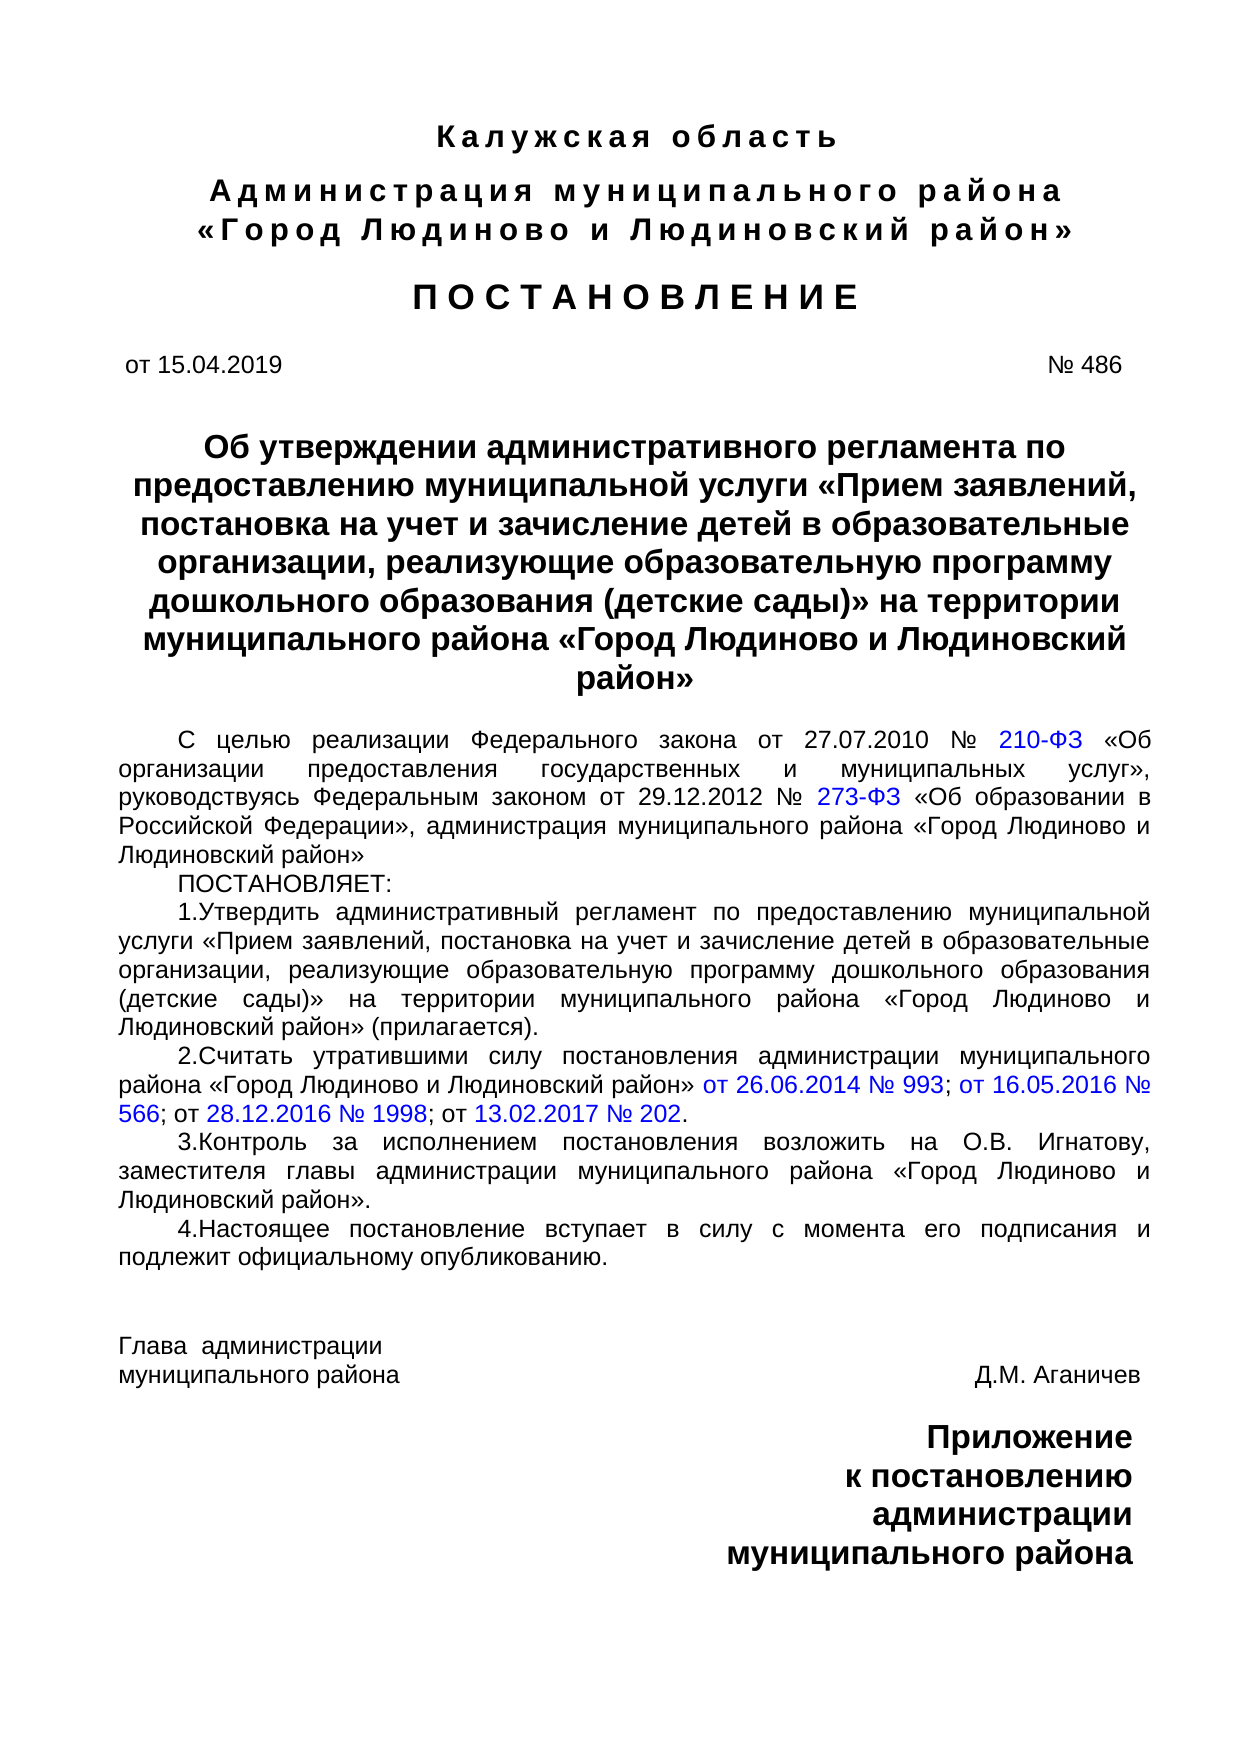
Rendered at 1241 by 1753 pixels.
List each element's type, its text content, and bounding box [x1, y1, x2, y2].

text Глава администрации [118, 1331, 1152, 1360]
text «Город Людиново и Людиновский район» [118, 211, 1152, 247]
text Калужская область [118, 118, 1154, 154]
text дошкольного образования (детские сады)» на территории муниципального района «Город Людиново и Людиновский район» [118, 581, 1152, 696]
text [691, 1494, 1133, 1571]
text от 15.04.2019 № 486 [118, 350, 1152, 379]
text П О С Т А Н О В Л Е Н И Е [118, 276, 1152, 317]
text 1.Утвердить административный регламент по предоставлению муниципальной услуги «Прием заявлений, постановка на учет и зачисление детей в образовательные организации, реализующие образовательную программу дошкольного образования (детские сады)» на территории муниципального района «Город Людиново и Людиновский район» (прилагается). [118, 897, 1152, 1041]
text С целью реализации Федерального закона от 27.07.2010 № 210-ФЗ «Об организации предоставления государственных и муниципальных услуг», руководствуясь Федеральным законом от 29.12.2012 № 273-ФЗ «Об образовании в Российской Федерации», администрация муниципального района «Город Людиново и Людиновский район» [118, 725, 1152, 869]
text к постановлению [691, 1456, 1133, 1494]
text Об утверждении административного регламента по предоставлению муниципальной услуги «Прием заявлений, постановка на учет и зачисление детей в образовательные организации, реализующие образовательную программу [118, 427, 1152, 581]
text муниципального района Д.М. Аганичев [118, 1360, 1152, 1389]
text Администрация муниципального района [118, 172, 1152, 208]
text 3.Контроль за исполнением постановления возложить на О.В. Игнатову, заместителя главы администрации муниципального района «Город Людиново и Людиновский район». [118, 1127, 1152, 1214]
text 4.Настоящее постановление вступает в силу с момента его подписания и подлежит официальному опубликованию. [118, 1214, 1152, 1271]
text Приложение [691, 1417, 1133, 1456]
text ПОСТАНОВЛЯЕТ: [118, 869, 1152, 897]
text 2.Считать утратившими силу постановления администрации муниципального района «Город Людиново и Людиновский район» от 26.06.2014 № 993; от 16.05.2016 № 566; от 28.12.2016 № 1998; от 13.02.2017 № 202. [118, 1041, 1152, 1127]
